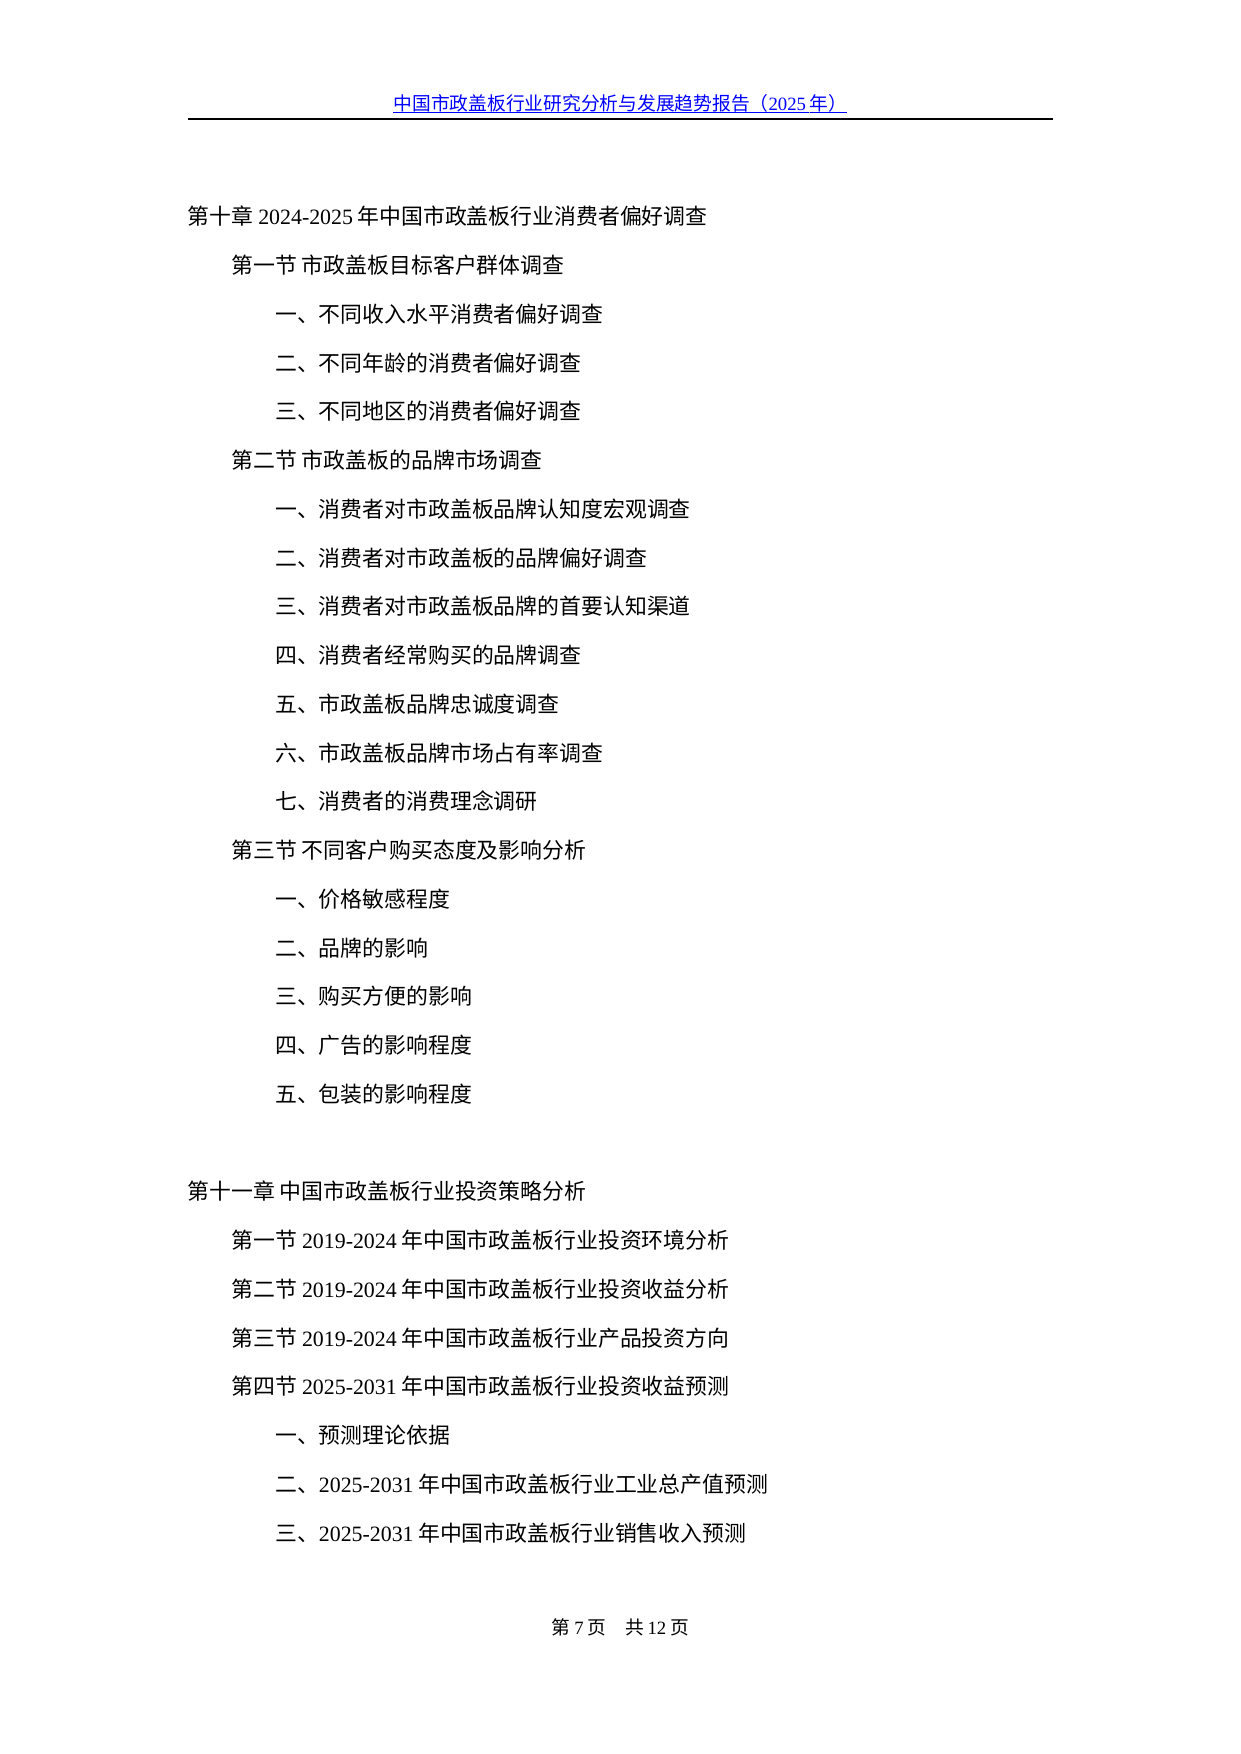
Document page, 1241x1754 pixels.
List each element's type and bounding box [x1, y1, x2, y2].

text [187, 150, 1053, 1548]
